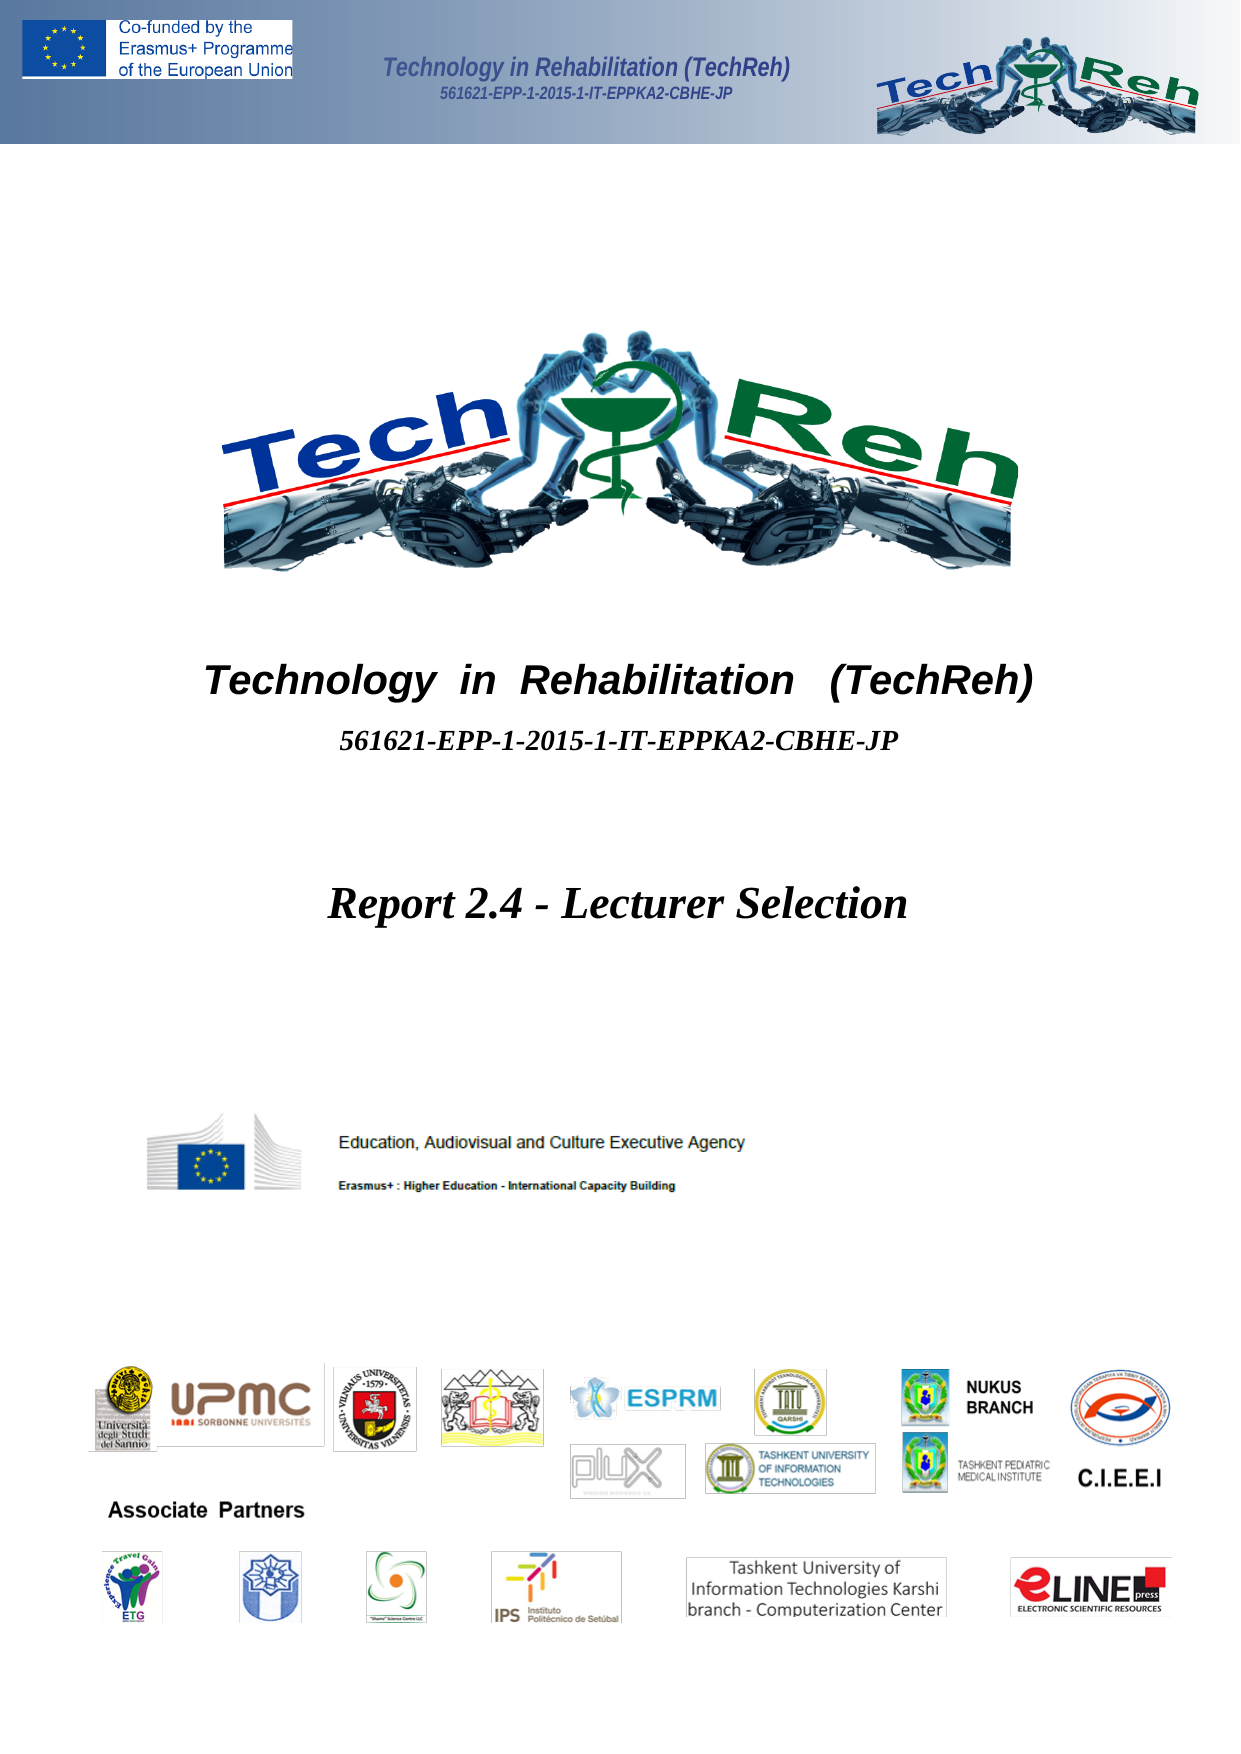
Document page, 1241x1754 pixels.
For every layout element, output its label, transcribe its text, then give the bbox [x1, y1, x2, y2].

picture [22, 20, 293, 79]
text Report 2.4 - Lecturer Selection [118, 876, 1122, 928]
text Technology in Rehabilitation (TechReh) [118, 655, 1122, 703]
text 561621-EPP-1-2015-1-IT-EPPKA2-CBHE-JP [118, 723, 1122, 756]
picture [222, 325, 1019, 572]
picture [88, 1363, 1172, 1623]
picture [876, 34, 1199, 136]
